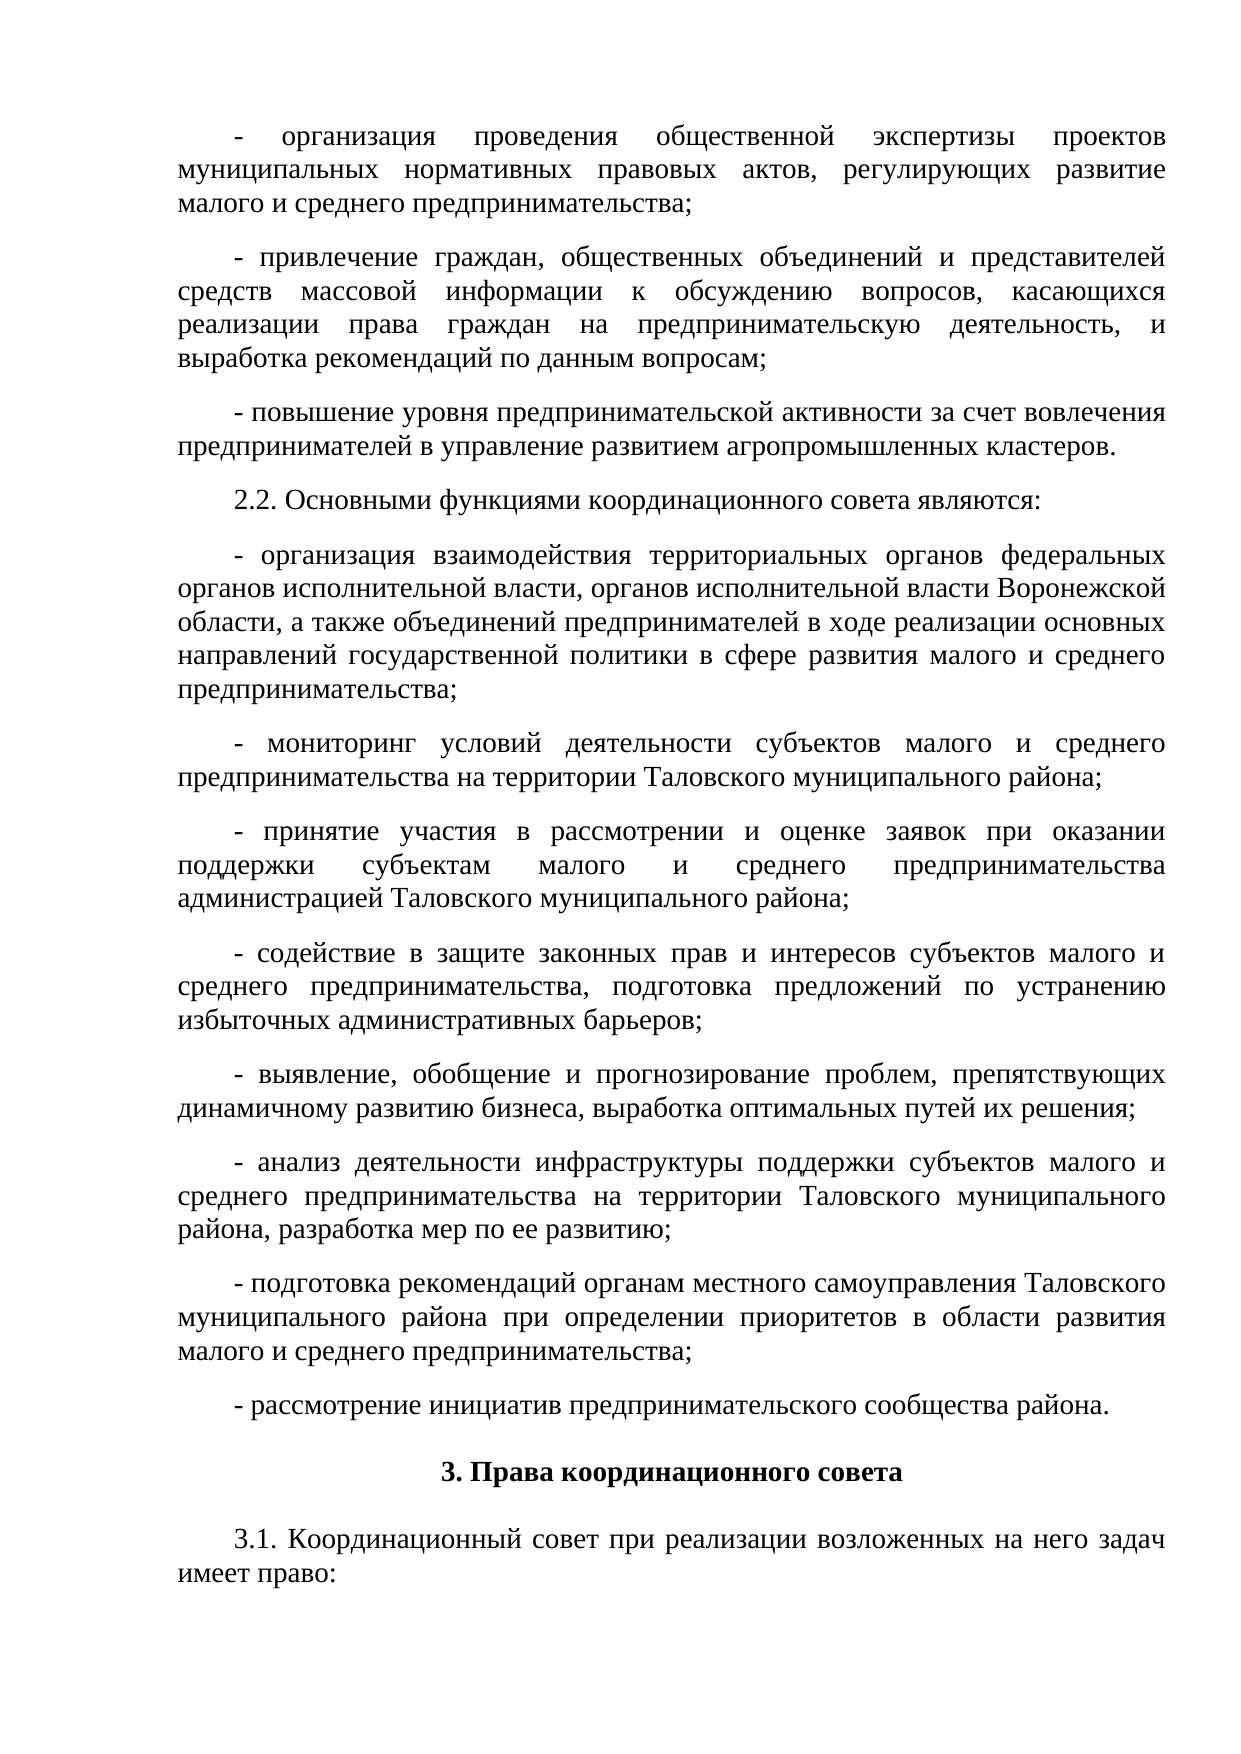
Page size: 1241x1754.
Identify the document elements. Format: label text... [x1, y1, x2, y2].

text - выявление, обобщение и прогнозирование проблем, препятствующих динамичному развитию бизнеса, выработка оптимальных путей их решения; [177, 1056, 1167, 1123]
text - принятие участия в рассмотрении и оценке заявок при оказании поддержки субъектам малого и среднего предпринимательства администрацией Таловского муниципального района; [177, 813, 1167, 914]
text - анализ деятельности инфраструктуры поддержки субъектов малого и среднего предпринимательства на территории Таловского муниципального района, разработка мер по ее развитию; [177, 1144, 1167, 1245]
text 3.1. Координационный совет при реализации возложенных на него задач имеет право: [177, 1521, 1167, 1588]
title 3. Права координационного совета [177, 1454, 1167, 1488]
text - повышение уровня предпринимательской активности за счет вовлечения предпринимателей в управление развитием агропромышленных кластеров. [177, 394, 1167, 462]
text - рассмотрение инициатив предпринимательского сообщества района. [177, 1387, 1167, 1421]
text - организация взаимодействия территориальных органов федеральных органов исполнительной власти, органов исполнительной власти Воронежской области, а также объединений предпринимателей в ходе реализации основных направлений государственной политики в сфере развития малого и среднего предпринимательства; [177, 537, 1167, 704]
text - привлечение граждан, общественных объединений и представителей средств массовой информации к обсуждению вопросов, касающихся реализации права граждан на предпринимательскую деятельность, и выработка рекомендаций по данным вопросам; [177, 239, 1167, 374]
text - содействие в защите законных прав и интересов субъектов малого и среднего предпринимательства, подготовка предложений по устранению избыточных административных барьеров; [177, 935, 1167, 1035]
text - подготовка рекомендаций органам местного самоуправления Таловского муниципального района при определении приоритетов в области развития малого и среднего предпринимательства; [177, 1266, 1167, 1366]
text - мониторинг условий деятельности субъектов малого и среднего предпринимательства на территории Таловского муниципального района; [177, 725, 1167, 792]
text 2.2. Основными функциями координационного совета являются: [177, 482, 1167, 516]
text - организация проведения общественной экспертизы проектов муниципальных нормативных правовых актов, регулирующих развитие малого и среднего предпринимательства; [177, 118, 1167, 219]
